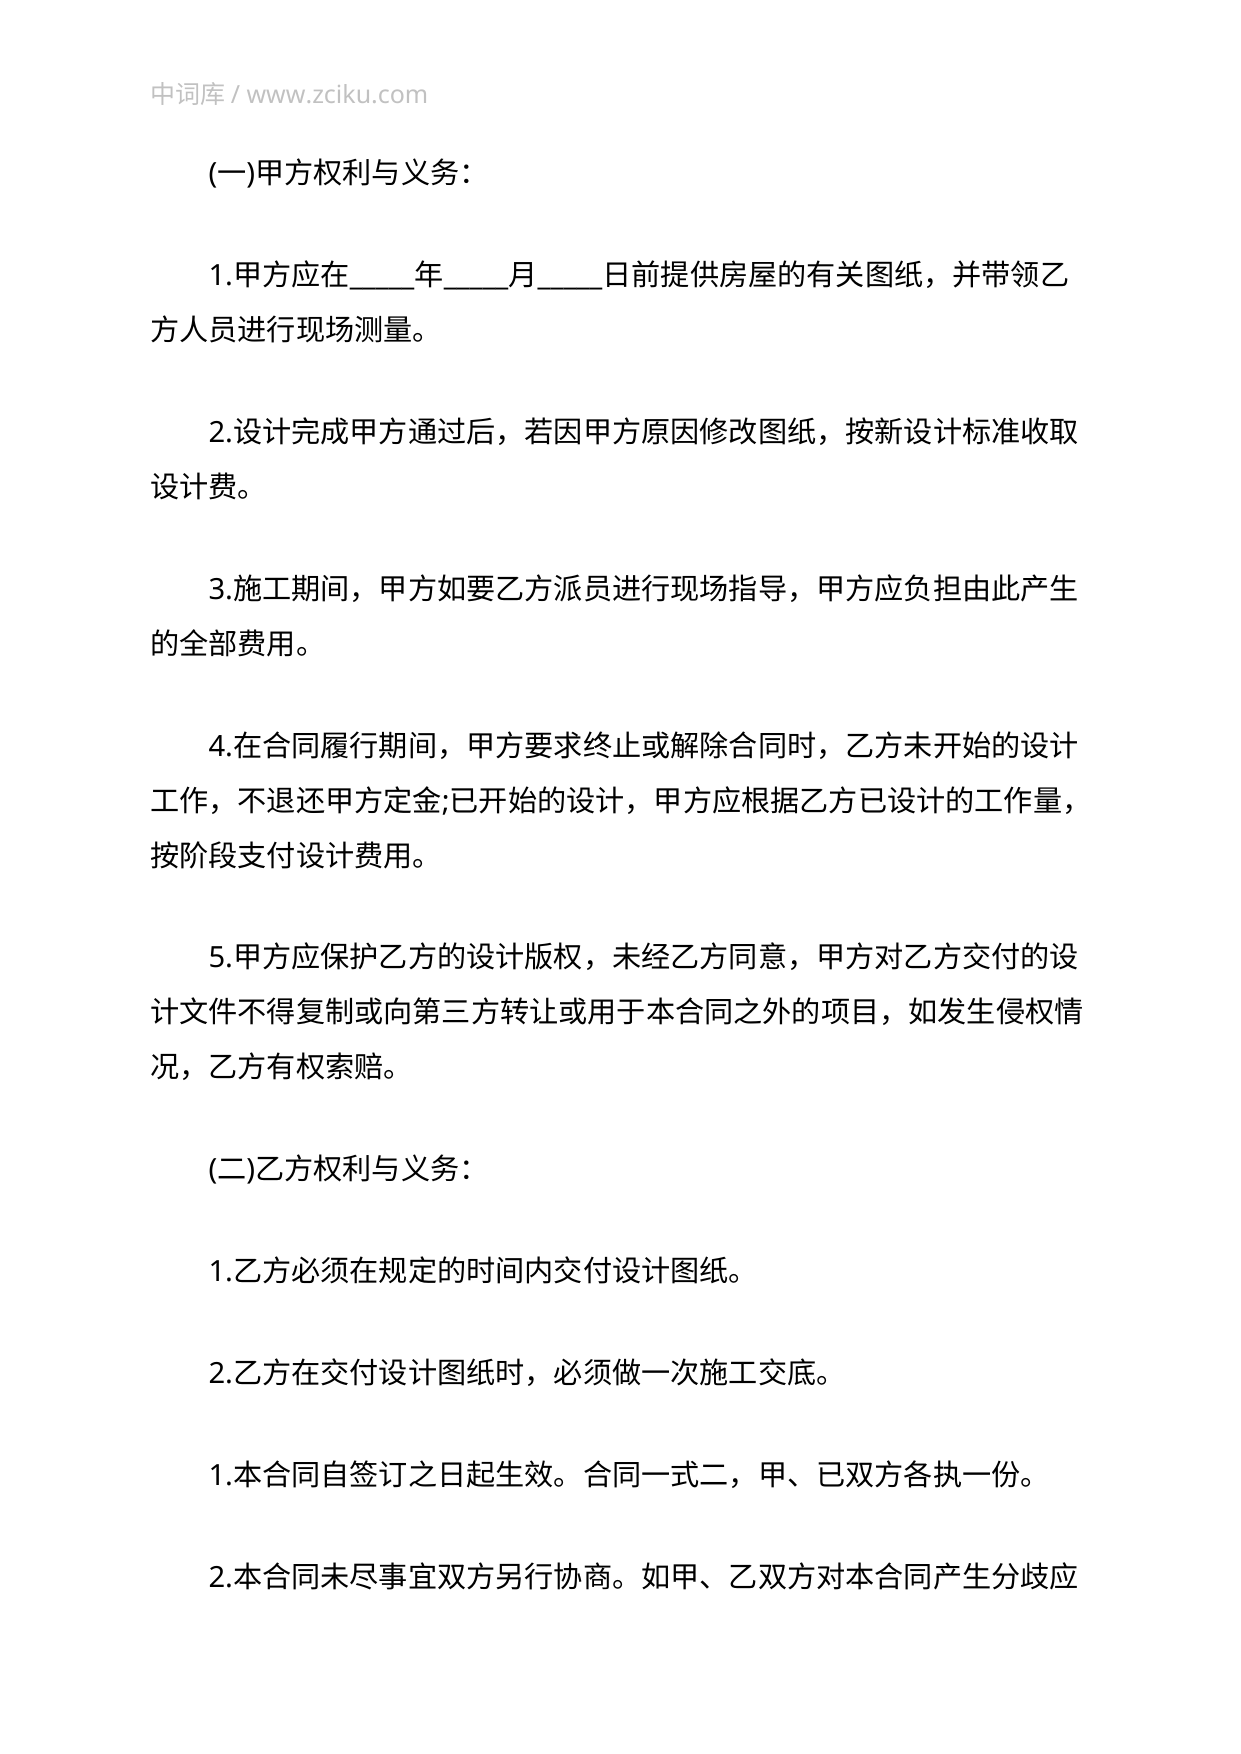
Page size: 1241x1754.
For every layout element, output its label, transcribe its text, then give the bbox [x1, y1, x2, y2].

text 5.甲方应保护乙方的设计版权，未经乙方同意，甲方对乙方交付的设计文件不得复制或向第三方转让或用于本合同之外的项目，如发生侵权情况，乙方有权索赔。 [150, 934, 1090, 1086]
text (二)乙方权利与义务： [150, 1146, 1090, 1188]
text (一)甲方权利与义务： [150, 150, 1090, 192]
text 2.设计完成甲方通过后，若因甲方原因修改图纸，按新设计标准收取设计费。 [150, 409, 1090, 506]
text 1.乙方必须在规定的时间内交付设计图纸。 [150, 1248, 1090, 1290]
text 2.乙方在交付设计图纸时，必须做一次施工交底。 [150, 1350, 1090, 1392]
text 3.施工期间，甲方如要乙方派员进行现场指导，甲方应负担由此产生的全部费用。 [150, 566, 1090, 663]
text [150, 1554, 1090, 1596]
text 4.在合同履行期间，甲方要求终止或解除合同时，乙方未开始的设计工作，不退还甲方定金;已开始的设计，甲方应根据乙方已设计的工作量，按阶段支付设计费用。 [150, 722, 1090, 874]
text 1.本合同自签订之日起生效。合同一式二，甲、已双方各执一份。 [150, 1452, 1090, 1494]
text 1.甲方应在_____年_____月_____日前提供房屋的有关图纸，并带领乙方人员进行现场测量。 [150, 252, 1090, 349]
